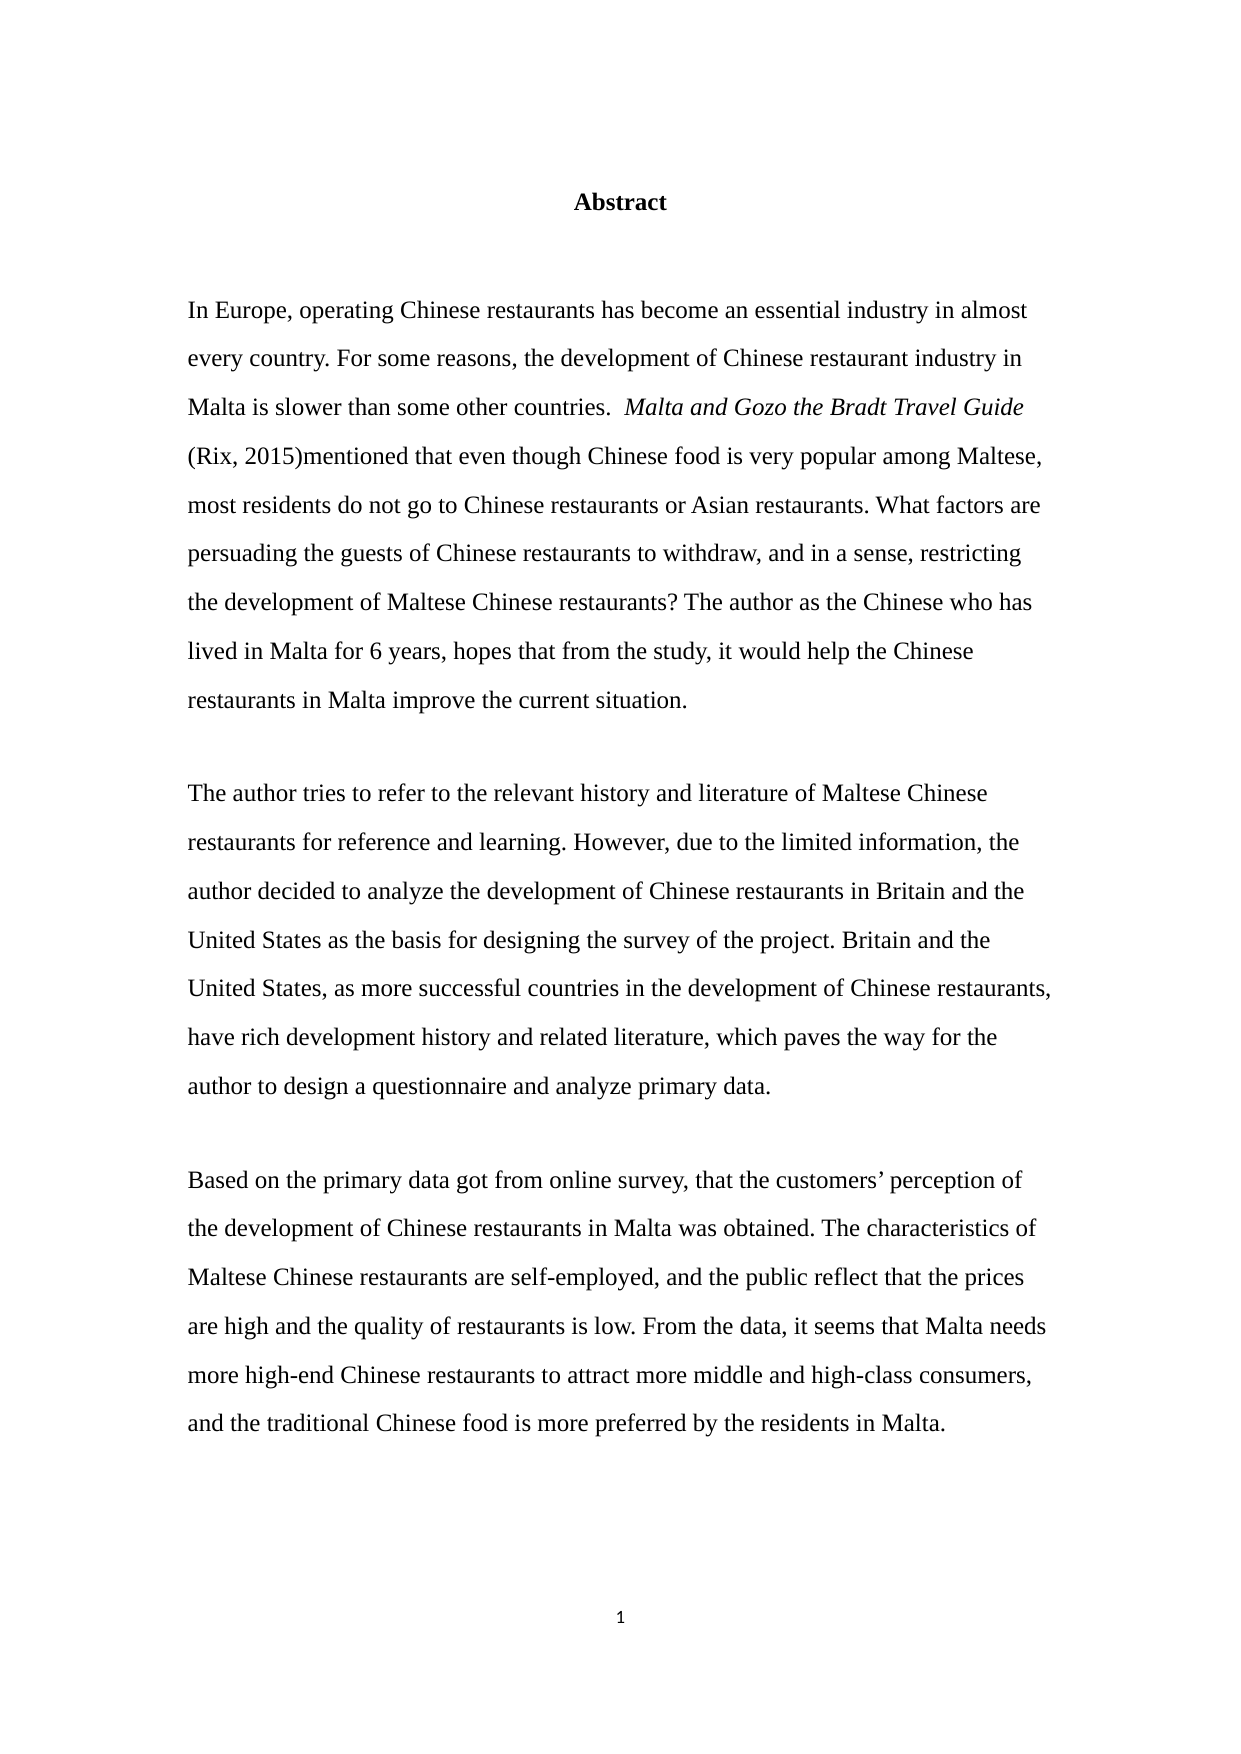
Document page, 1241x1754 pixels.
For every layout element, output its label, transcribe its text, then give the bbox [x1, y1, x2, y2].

text In Europe, operating Chinese restaurants has become an essential industry in almost every country. For some reasons, the development of Chinese restaurant industry in Malta is slower than some other countries. Malta and Gozo the Bradt Travel Guide mentioned that even though Chinese food is very popular among Maltese, most residents do not go to Chinese restaurants or Asian restaurants. What factors are persuading the guests of Chinese restaurants to withdraw, and in a sense, restricting the development of Maltese Chinese restaurants? The author as the Chinese who has lived in Malta for 6 years, hopes that from the study, it would help the Chinese restaurants in Malta improve the current situation. [187, 293, 1053, 715]
subtitle Abstract [187, 185, 1053, 218]
text Based on the primary data got from online survey, that the customers’ perception of the development of Chinese restaurants in Malta was obtained. The characteristics of Maltese Chinese restaurants are self-employed, and the public reflect that the prices are high and the quality of restaurants is low. From the data, it seems that Malta needs more high-end Chinese restaurants to attract more middle and high-class consumers, and the traditional Chinese food is more preferred by the residents in Malta. [187, 1163, 1053, 1439]
text The author tries to refer to the relevant history and literature of Maltese Chinese restaurants for reference and learning. However, due to the limited information, the author decided to analyze the development of Chinese restaurants in Britain and the United States as the basis for designing the survey of the project. Britain and the United States, as more successful countries in the development of Chinese restaurants, have rich development history and related literature, which paves the way for the author to design a questionnaire and analyze primary data. [187, 777, 1053, 1102]
